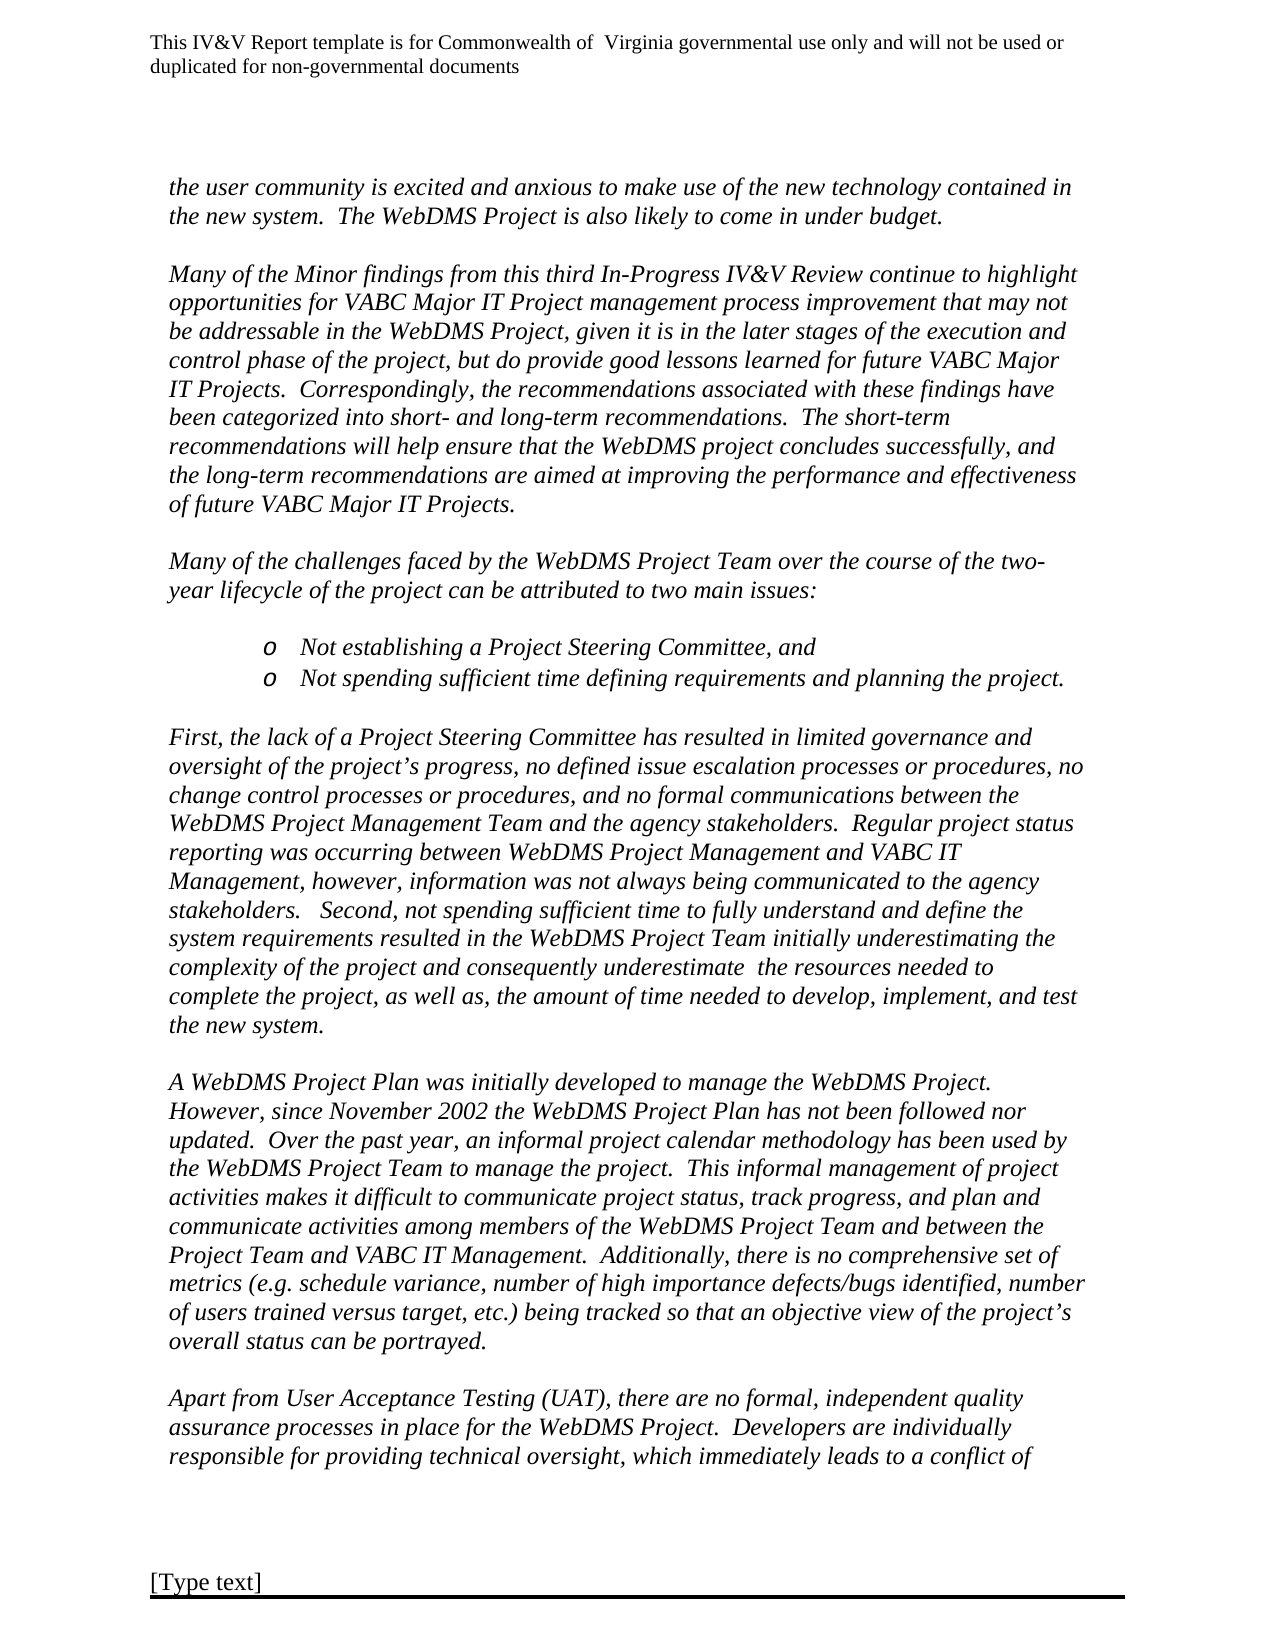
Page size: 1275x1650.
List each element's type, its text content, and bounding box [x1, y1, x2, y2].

text A WebDMS Project Plan was initially developed to manage the WebDMS Project. However, since November 2002 the WebDMS Project Plan has not been followed nor updated. Over the past year, an informal project calendar methodology has been used by the WebDMS Project Team to manage the project. This informal management of project activities makes it difficult to communicate project status, track progress, and plan and communicate activities among members of the WebDMS Project Team and between the Project Team and VABC IT Management. Additionally, there is no comprehensive set of metrics (e.g. schedule variance, number of high importance defects/bugs identified, number of users trained versus target, etc.) being tracked so that an objective view of the project’s overall status can be portrayed. [169, 1067, 1087, 1355]
text Many of the Minor findings from this third In-Progress IV&V Review continue to highlight opportunities for VABC Major IT Project management process improvement that may not be addressable in the WebDMS Project, given it is in the later stages of the execution and control phase of the project, but do provide good lessons learned for future VABC Major IT Projects. Correspondingly, the recommendations associated with these findings have been categorized into short- and long-term recommendations. The short-term recommendations will help ensure that the WebDMS project concludes successfully, and the long-term recommendations are aimed at improving the performance and effectiveness of future VABC Major IT Projects. [169, 259, 1087, 517]
text Many of the challenges faced by the WebDMS Project Team over the course of the two-year lifecycle of the project can be attributed to two main issues: [169, 546, 1087, 604]
text First, the lack of a Project Steering Committee has resulted in limited governance and oversight of the project’s progress, no defined issue escalation processes or procedures, no change control processes or procedures, and no formal communications between the WebDMS Project Management Team and the agency stakeholders. Regular project status reporting was occurring between WebDMS Project Management and VABC IT Management, however, information was not always being communicated to the agency stakeholders. Second, not spending sufficient time to fully understand and define the system requirements resulted in the WebDMS Project Team initially underestimating the complexity of the project and consequently underestimate the resources needed to complete the project, as well as, the amount of time needed to develop, implement, and test the new system. [169, 722, 1087, 1038]
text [169, 172, 1087, 230]
list Not spending sufficient time defining requirements and planning the project. [262, 663, 1087, 693]
list Not establishing a Project Steering Committee, and [262, 632, 1087, 663]
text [169, 1383, 1087, 1470]
